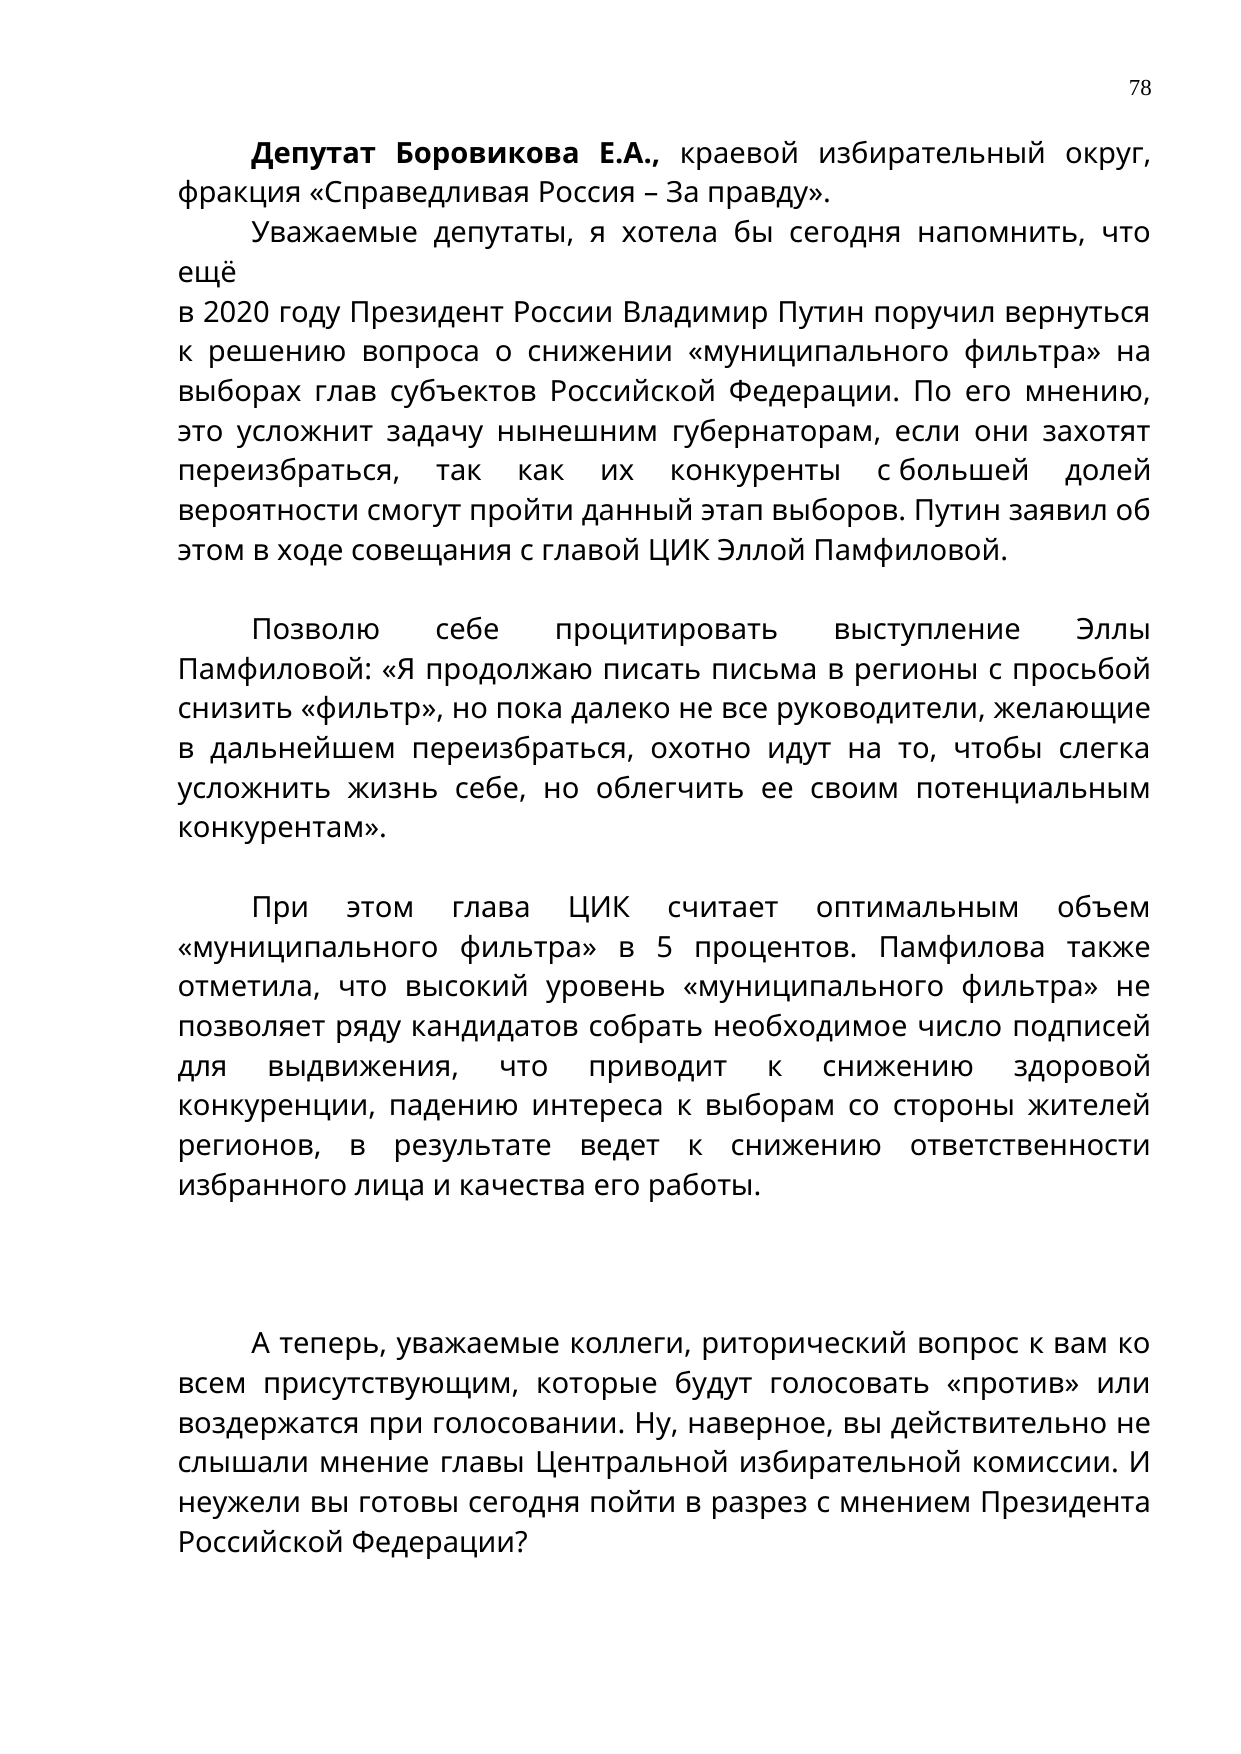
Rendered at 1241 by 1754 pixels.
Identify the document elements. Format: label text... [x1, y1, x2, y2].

text Позволю себе процитировать выступление Эллы Памфиловой: «Я продолжаю писать письма в регионы с просьбой снизить «фильтр», но пока далеко не все руководители, желающие в дальнейшем переизбраться, охотно идут на то, чтобы слегка усложнить жизнь себе, но облегчить ее своим потенциальным конкурентам». [177, 608, 1152, 846]
text При этом глава ЦИК считает оптимальным объем «муниципального фильтра» в 5 процентов. Памфилова также отметила, что высокий уровень «муниципального фильтра» не позволяет ряду кандидатов собрать необходимое число подписей для выдвижения, что приводит к снижению здоровой конкуренции, падению интереса к выборам со стороны жителей регионов, в результате ведет к снижению ответственности избранного лица и качества его работы. [177, 886, 1152, 1204]
text А теперь, уважаемые коллеги, риторический вопрос к вам ко всем присутствующим, которые будут голосовать «против» или воздержатся при голосовании. Ну, наверное, вы действительно не слышали мнение главы Центральной избирательной комиссии. И неужели вы готовы сегодня пойти в разрез с мнением Президента Российской Федерации? [177, 1323, 1152, 1561]
text Депутат Боровикова Е.А., краевой избирательный округ, фракция «Справедливая Россия – За правду». [177, 132, 1152, 211]
text Уважаемые депутаты, я хотела бы сегодня напомнить, что ещё в 2020 году Президент России Владимир Путин поручил вернуться к решению вопроса о снижении «муниципального фильтра» на выборах глав субъектов Российской Федерации. По его мнению, это усложнит задачу нынешним губернаторам, если они захотят переизбраться, так как их конкуренты с большей долей вероятности смогут пройти данный этап выборов. Путин заявил об этом в ходе совещания с главой ЦИК Эллой Памфиловой. [177, 211, 1152, 569]
